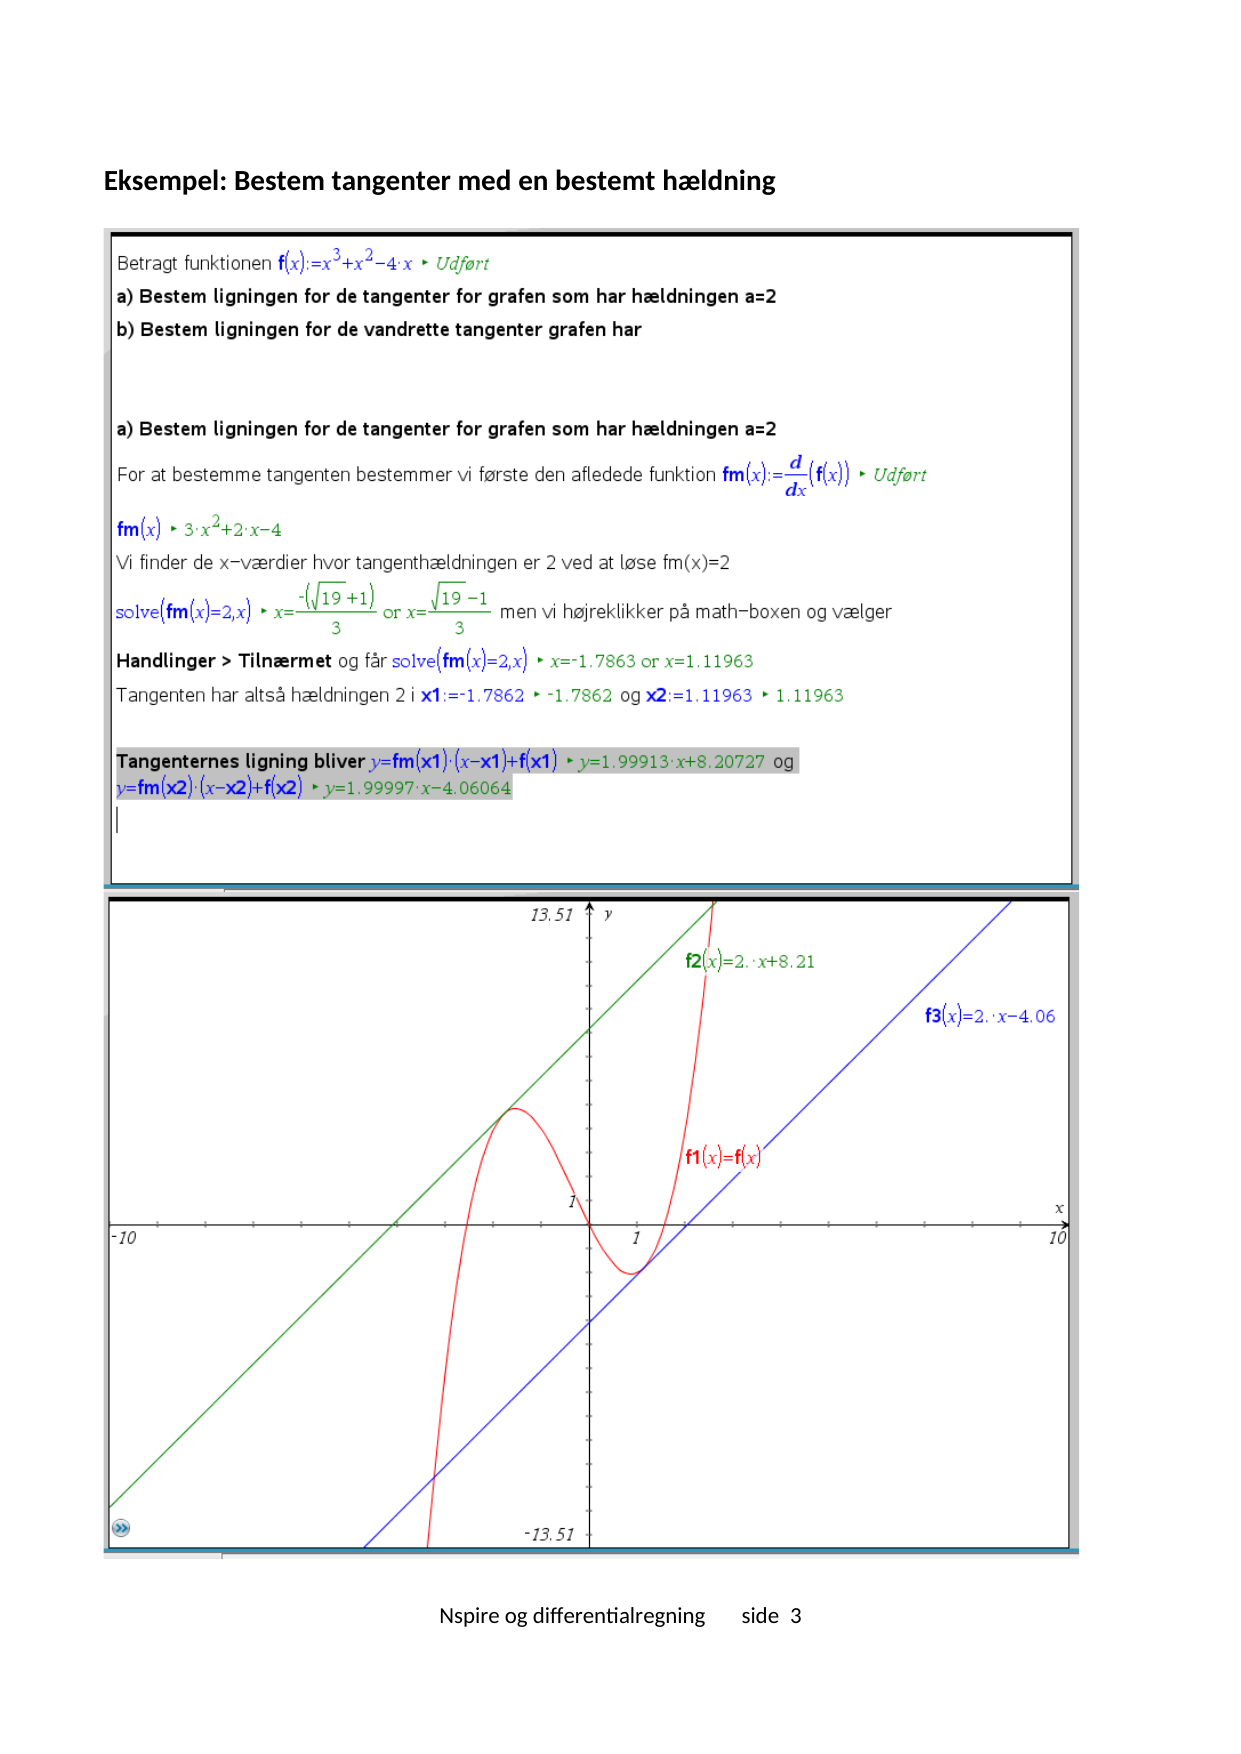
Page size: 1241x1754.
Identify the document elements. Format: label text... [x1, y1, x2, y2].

text Eksempel: Bestem tangenter med en bestemt hældning [103, 162, 1137, 198]
picture [103, 228, 1080, 1559]
